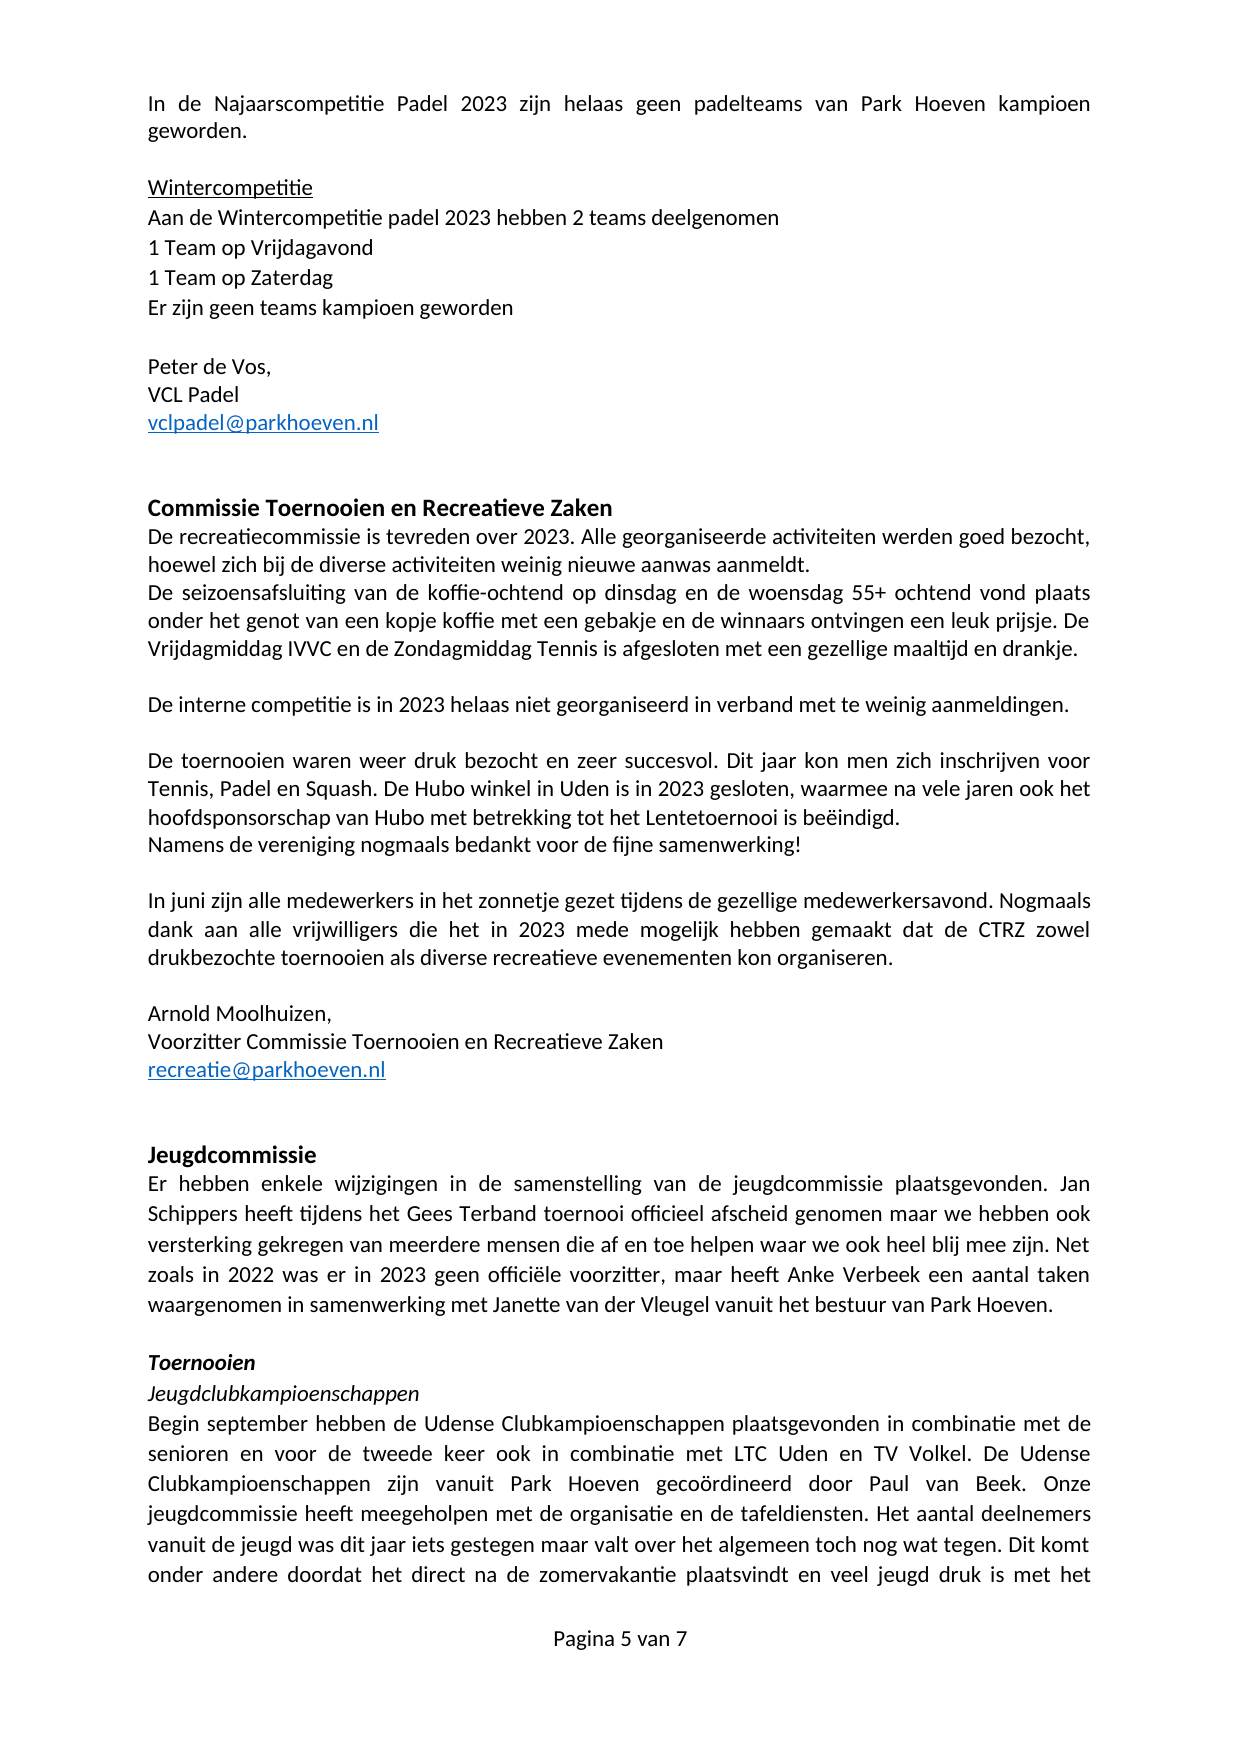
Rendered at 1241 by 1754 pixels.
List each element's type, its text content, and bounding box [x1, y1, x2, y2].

text Jeugdcommissie [148, 1139, 1092, 1169]
text Wintercompetitie Aan de Wintercompetitie padel 2023 hebben 2 teams deelgenomen [148, 173, 1092, 231]
text De interne competitie is in 2023 helaas niet georganiseerd in verband met te weinig aanmeldingen. [148, 691, 1092, 718]
text Namens de vereniging nogmaals bedankt voor de fijne samenwerking! [148, 831, 1092, 859]
text 1 Team op Vrijdagavond 1 Team op Zaterdag Er zijn geen teams kampioen geworden [148, 233, 1092, 322]
text Peter de Vos, [148, 352, 1092, 380]
text vclpadel@parkhoeven.nl [148, 408, 1092, 436]
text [148, 1409, 1092, 1588]
text In de Najaarscompetitie Padel 2023 zijn helaas geen padelteams van Park Hoeven kampioen geworden. [148, 89, 1092, 145]
text De recreatiecommissie is tevreden over 2023. Alle georganiseerde activiteiten werden goed bezocht, hoewel zich bij de diverse activiteiten weinig nieuwe aanwas aanmeldt. [148, 522, 1092, 578]
text Jeugdclubkampioenschappen [148, 1379, 1092, 1407]
text Er hebben enkele wijzigingen in de samenstelling van de jeugdcommissie plaatsgevonden. Jan Schippers heeft tijdens het Gees Terband toernooi officieel afscheid genomen maar we hebben ook versterking gekregen van meerdere mensen die af en toe helpen waar we ook heel blij mee zijn. Net zoals in 2022 was er in 2023 geen officiële voorzitter, maar heeft Anke Verbeek een aantal taken waargenomen in samenwerking met Janette van der Vleugel vanuit het bestuur van Park Hoeven. [148, 1169, 1092, 1318]
text Commissie Toernooien en Recreatieve Zaken [148, 492, 1092, 522]
text VCL Padel [148, 380, 1092, 408]
text De toernooien waren weer druk bezocht en zeer succesvol. Dit jaar kon men zich inschrijven voor Tennis, Padel en Squash. De Hubo winkel in Uden is in 2023 gesloten, waarmee na vele jaren ook het hoofdsponsorschap van Hubo met betrekking tot het Lentetoernooi is beëindigd. [148, 747, 1092, 831]
text Toernooien [148, 1348, 1092, 1376]
text De seizoensafsluiting van de koffie-ochtend op dinsdag en de woensdag 55+ ochtend vond plaats onder het genot van een kopje koffie met een gebakje en de winnaars ontvingen een leuk prijsje. De Vrijdagmiddag IVVC en de Zondagmiddag Tennis is afgesloten met een gezellige maaltijd en drankje. [148, 578, 1092, 662]
text Arnold Moolhuizen, [148, 999, 1092, 1027]
text recreatie@parkhoeven.nl [148, 1055, 1092, 1083]
text In juni zijn alle medewerkers in het zonnetje gezet tijdens de gezellige medewerkersavond. Nogmaals dank aan alle vrijwilligers die het in 2023 mede mogelijk hebben gemaakt dat de CTRZ zowel drukbezochte toernooien als diverse recreatieve evenementen kon organiseren. [148, 887, 1092, 971]
text Voorzitter Commissie Toernooien en Recreatieve Zaken [148, 1027, 1092, 1055]
